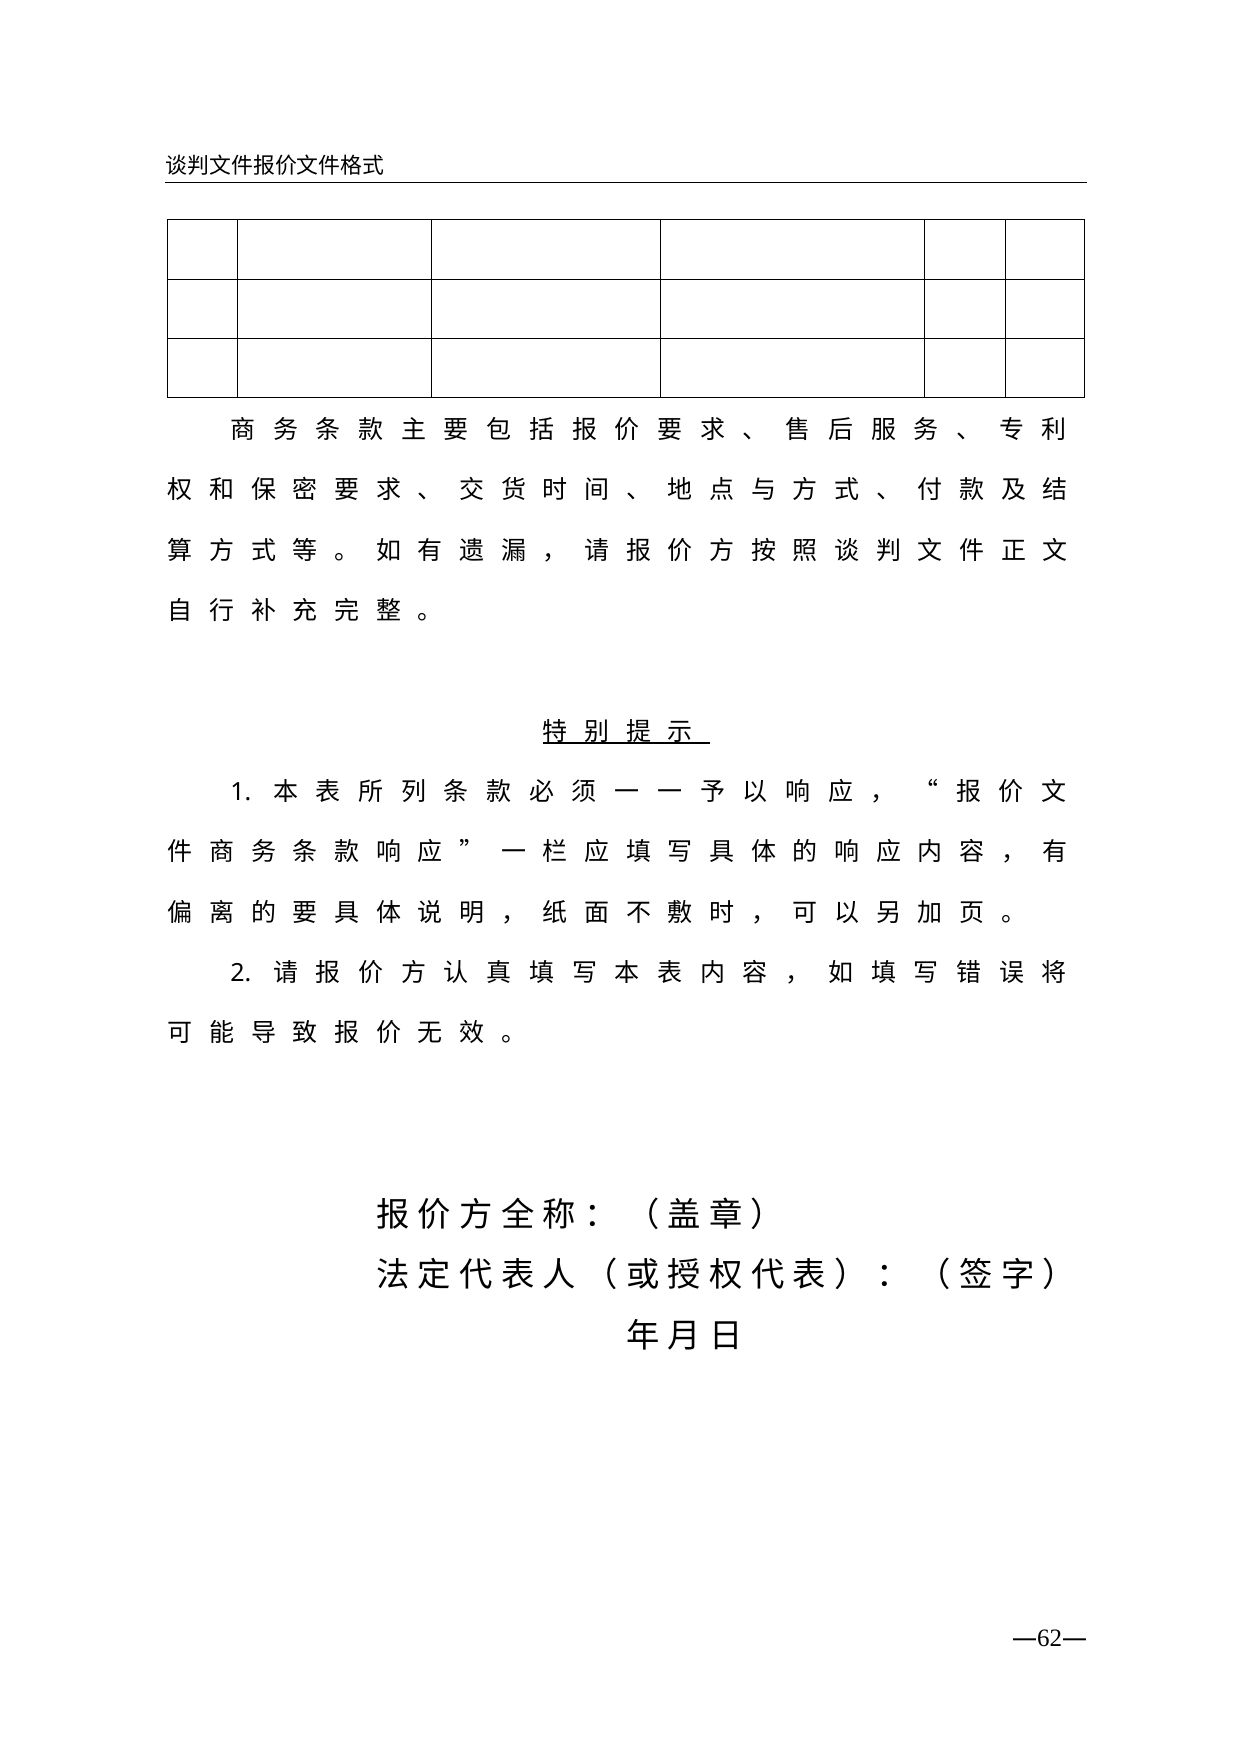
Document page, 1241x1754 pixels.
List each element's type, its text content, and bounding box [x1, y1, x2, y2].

table_cell [168, 280, 237, 337]
text 商务条款主要包括报价要求、售后服务、专利权和保密要求、交货时间、地点与方式、付款及结算方式等。如有遗漏，请报价方按照谈判文件正文自行补充完整。 [168, 398, 1084, 639]
text 2.请报价方认真填写本表内容，如填写错误将可能导致报价无效。 [168, 940, 1084, 1061]
table_cell [925, 339, 1005, 397]
table_cell [432, 280, 660, 337]
table_cell [168, 339, 237, 397]
table_cell [661, 339, 924, 397]
text 特别提示 [168, 699, 1084, 759]
table_cell [1006, 220, 1084, 278]
text 法定代表人（或授权代表）：（签字） [168, 1242, 1084, 1302]
table_cell [661, 280, 924, 337]
table_cell [925, 220, 1005, 278]
text 1.本表所列条款必须一一予以响应，“报价文件商务条款响应”一栏应填写具体的响应内容，有偏离的要具体说明，纸面不敷时，可以另加页。 [168, 759, 1084, 940]
text 年月日 [168, 1302, 1084, 1363]
table_cell [661, 220, 924, 278]
table_cell [1006, 280, 1084, 337]
table_cell [238, 220, 431, 278]
text 报价方全称：（盖章） [168, 1182, 1084, 1242]
table_cell [1006, 339, 1084, 397]
table_cell [168, 220, 237, 278]
table_cell [432, 339, 660, 397]
table_cell [238, 339, 431, 397]
table_cell [238, 280, 431, 337]
table_cell [925, 280, 1005, 337]
table_cell [432, 220, 660, 278]
